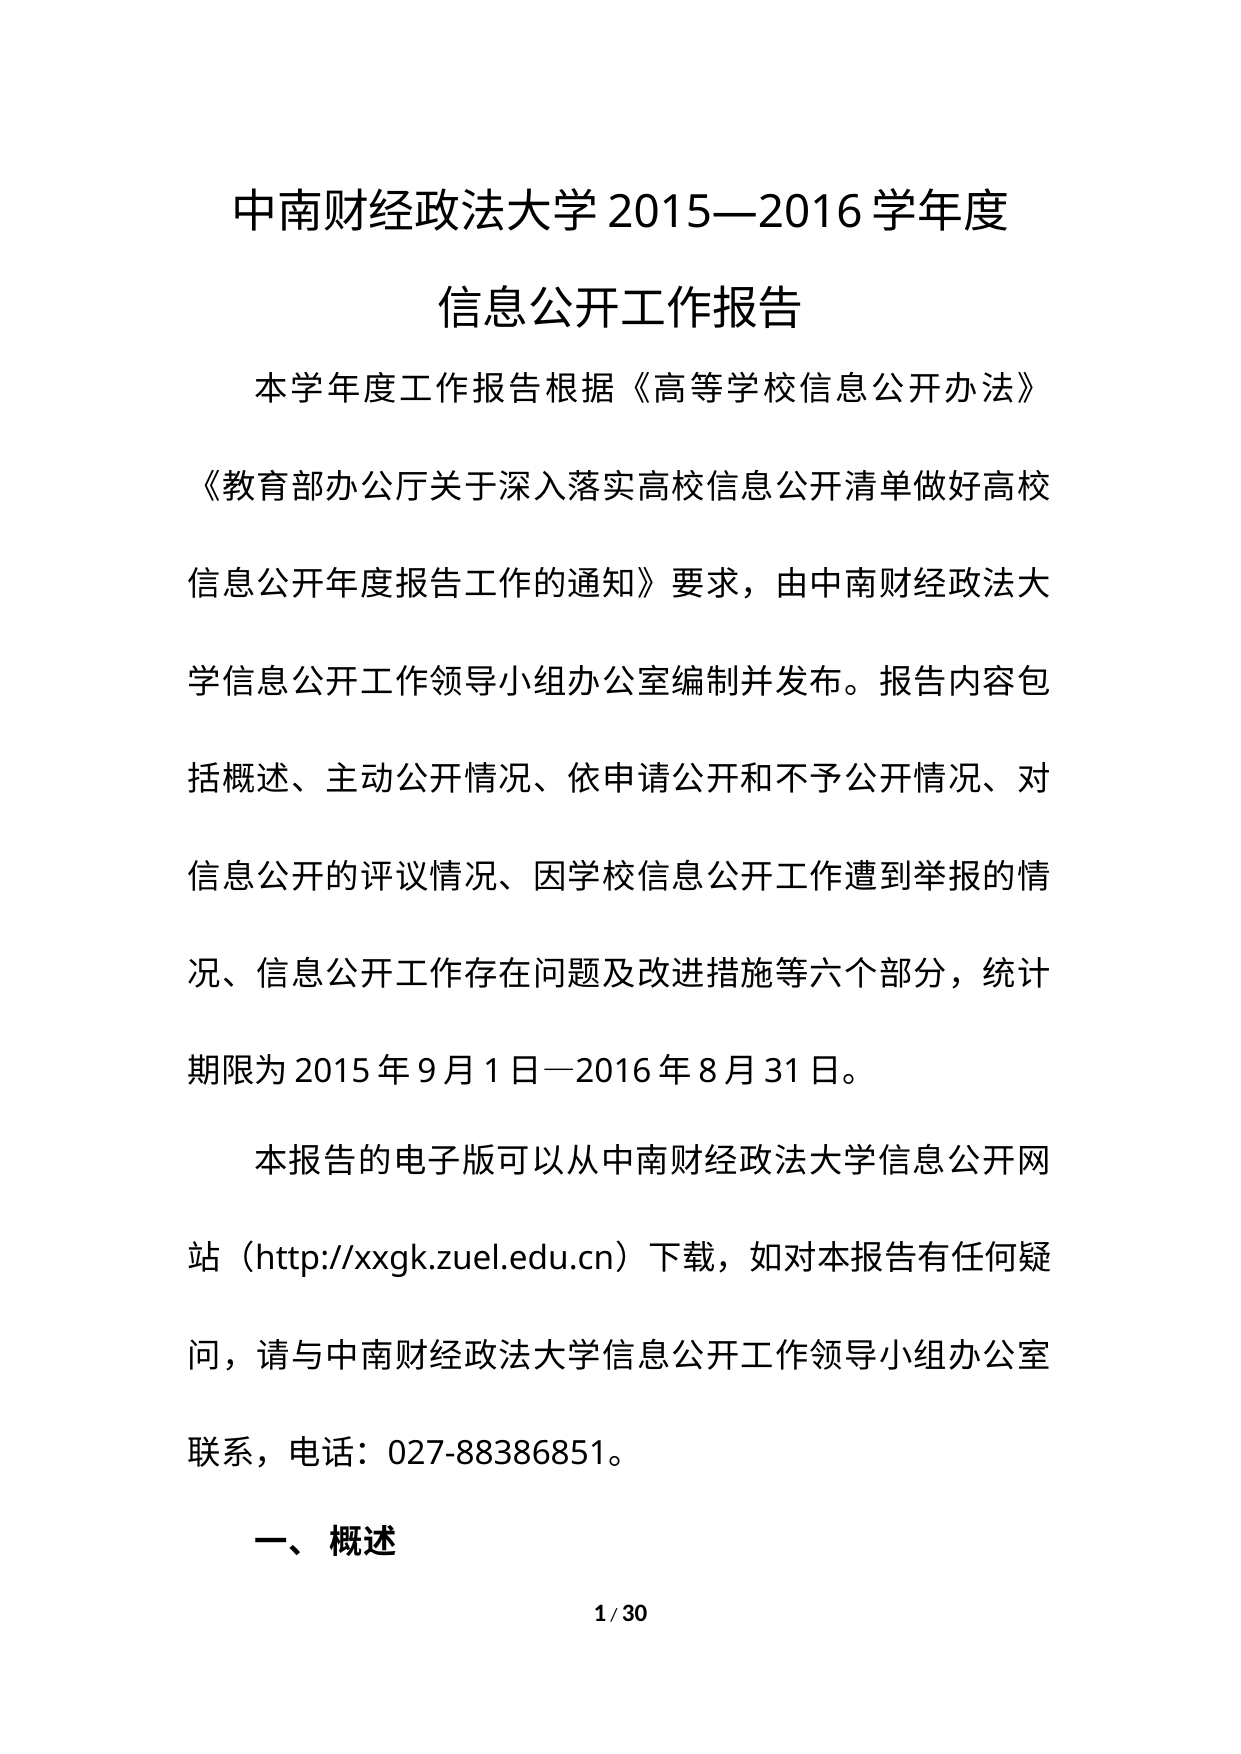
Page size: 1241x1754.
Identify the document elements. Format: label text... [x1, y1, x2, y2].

list 概述 [254, 1507, 1053, 1572]
text 本学年度工作报告根据《高等学校信息公开办法》《教育部办公厅关于深入落实高校信息公开清单做好高校信息公开年度报告工作的通知》要求，由中南财经政法大学信息公开工作领导小组办公室编制并发布。报告内容包括概述、主动公开情况、依申请公开和不予公开情况、对信息公开的评议情况、因学校信息公开工作遭到举报的情况、信息公开工作存在问题及改进措施等六个部分，统计期限为2015年9月1日—2016年8月31日。 [187, 353, 1053, 1101]
text 本报告的电子版可以从中南财经政法大学信息公开网站（http://xxgk.zuel.edu.cn）下载，如对本报告有任何疑问，请与中南财经政法大学信息公开工作领导小组办公室联系，电话：027-88386851。 [187, 1125, 1053, 1483]
text 信息公开工作报告 [187, 256, 1053, 353]
text 中南财经政法大学2015—2016学年度 [187, 158, 1053, 256]
